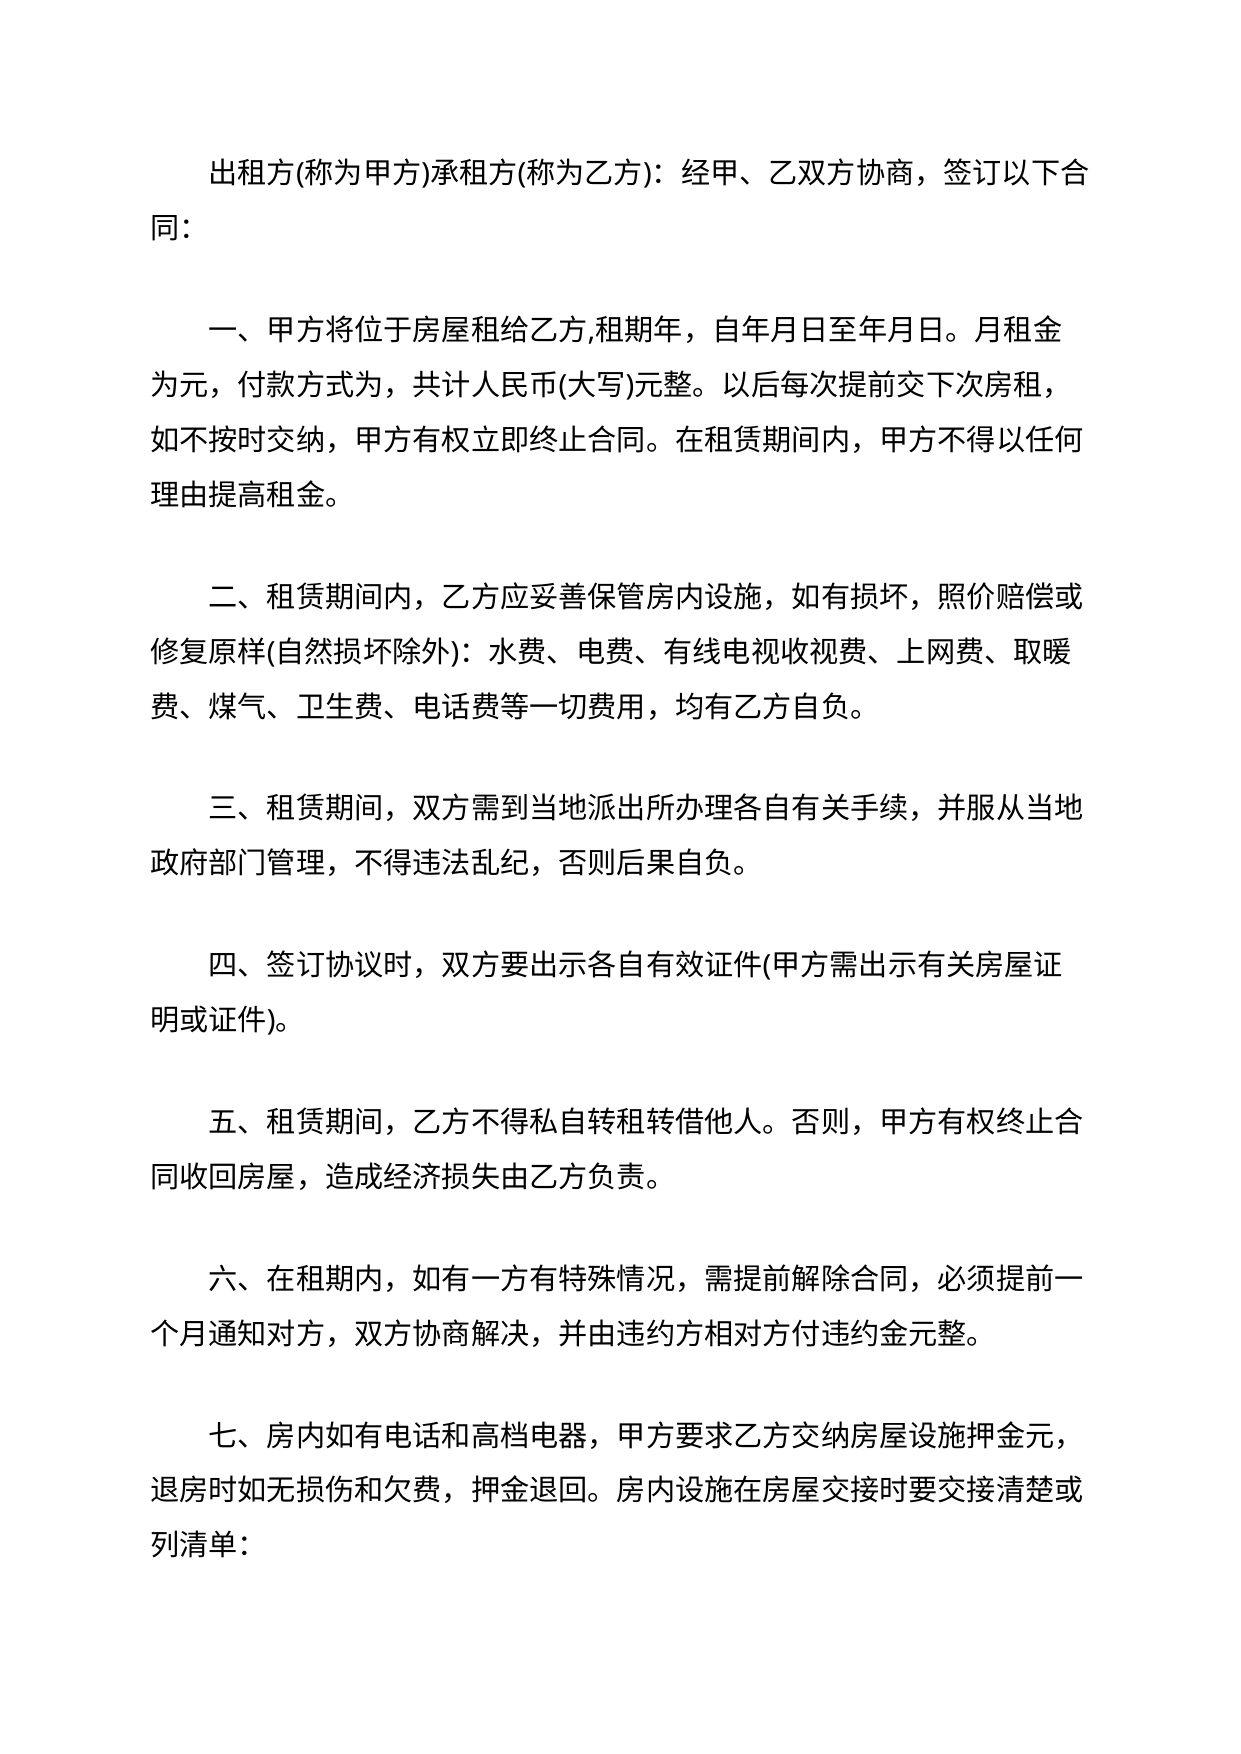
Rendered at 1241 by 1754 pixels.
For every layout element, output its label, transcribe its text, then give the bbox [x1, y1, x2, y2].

text 四、签订协议时，双方要出示各自有效证件(甲方需出示有关房屋证明或证件)。 [150, 942, 1090, 1039]
text 三、租赁期间，双方需到当地派出所办理各自有关手续，并服从当地政府部门管理，不得违法乱纪，否则后果自负。 [150, 785, 1090, 882]
text 五、租赁期间，乙方不得私自转租转借他人。否则，甲方有权终止合同收回房屋，造成经济损失由乙方负责。 [150, 1099, 1090, 1196]
text 出租方(称为甲方)承租方(称为乙方)：经甲、乙双方协商，签订以下合同： [150, 150, 1090, 247]
text 六、在租期内，如有一方有特殊情况，需提前解除合同，必须提前一个月通知对方，双方协商解决，并由违约方相对方付违约金元整。 [150, 1255, 1090, 1353]
text 七、房内如有电话和高档电器，甲方要求乙方交纳房屋设施押金元，退房时如无损伤和欠费，押金退回。房内设施在房屋交接时要交接清楚或列清单： [150, 1412, 1090, 1564]
text 二、租赁期间内，乙方应妥善保管房内设施，如有损坏，照价赔偿或修复原样(自然损坏除外)：水费、电费、有线电视收视费、上网费、取暖费、煤气、卫生费、电话费等一切费用，均有乙方自负。 [150, 573, 1090, 726]
text 一、甲方将位于房屋租给乙方,租期年，自年月日至年月日。月租金为元，付款方式为，共计人民币(大写)元整。以后每次提前交下次房租，如不按时交纳，甲方有权立即终止合同。在租赁期间内，甲方不得以任何理由提高租金。 [150, 307, 1090, 514]
